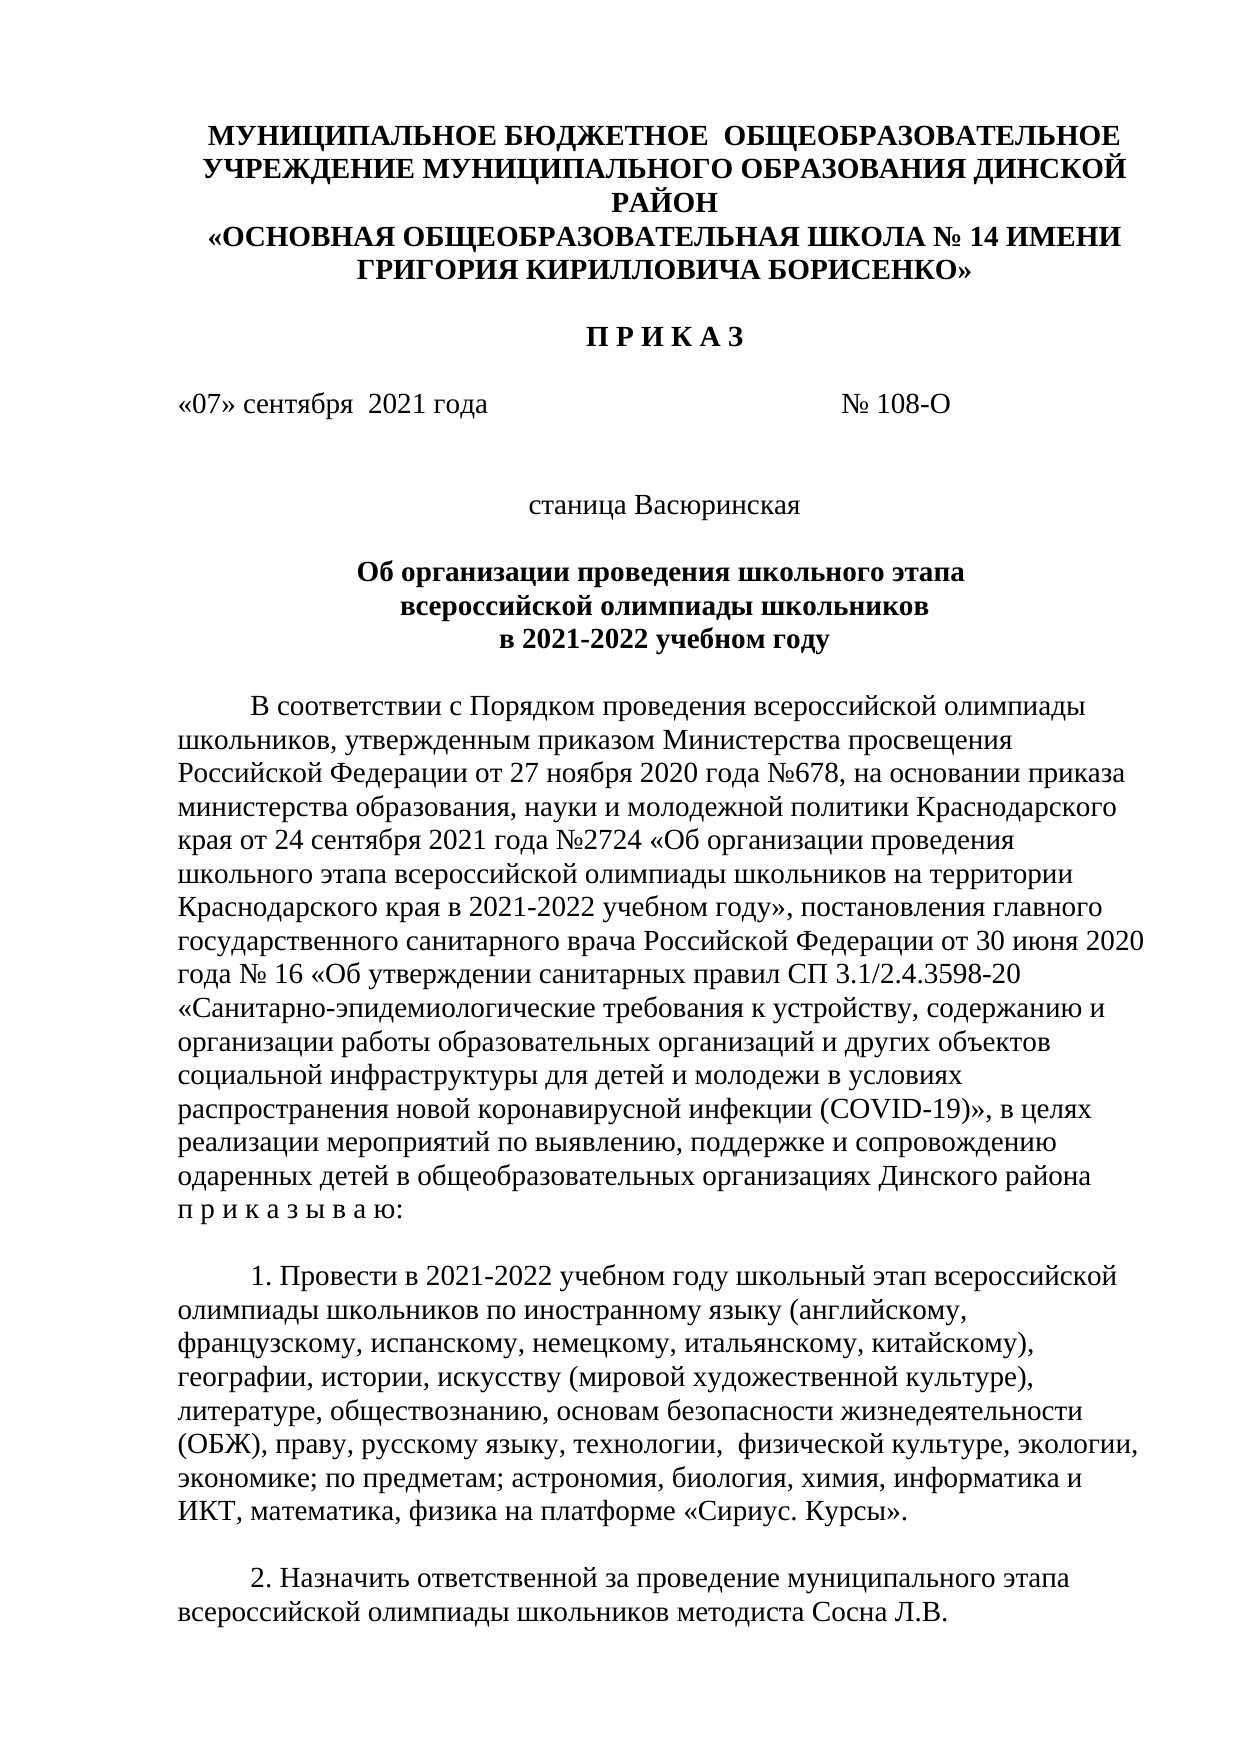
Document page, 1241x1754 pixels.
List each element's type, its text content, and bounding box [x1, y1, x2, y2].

text МУНИЦИПАЛЬНОЕ БЮДЖЕТНОЕ ОБЩЕОБРАЗОВАТЕЛЬНОЕ УЧРЕЖДЕНИЕ МУНИЦИПАЛЬНОГО ОБРАЗОВАНИЯ ДИНСКОЙ РАЙОН [177, 118, 1152, 219]
text В соответствии с Порядком проведения всероссийской олимпиады школьников, утвержденным приказом Министерства просвещения Российской Федерации от 27 ноября 2020 года №678, на основании приказа министерства образования, науки и молодежной политики Краснодарского края от 24 сентября 2021 года №2724 «Об организации проведения школьного этапа всероссийской олимпиады школьников на территории Краснодарского края в 2021-2022 учебном году», постановления главного государственного санитарного врача Российской Федерации от 30 июня 2020 года № 16 «Об утверждении санитарных правил СП 3.1/2.4.3598-20 «Санитарно-эпидемиологические требования к устройству, содержанию и организации работы образовательных организаций и других объектов социальной инфраструктуры для детей и молодежи в условиях распространения новой коронавирусной инфекции (COVID-19)», в целях реализации мероприятий по выявлению, поддержке и сопровождению одаренных детей в общеобразовательных организациях Динского района [177, 688, 1152, 1191]
text станица Васюринская [177, 487, 1152, 521]
text «07» сентября 2021 года № 108-О [177, 386, 1152, 420]
text Об организации проведения школьного этапа всероссийской олимпиады школьников [177, 554, 1152, 621]
text в 2021-2022 учебном году [177, 621, 1152, 655]
text 2. Назначить ответственной за проведение муниципального этапа всероссийской олимпиады школьников методиста Сосна Л.В. [177, 1560, 1152, 1627]
text «ОСНОВНАЯ ОБЩЕОБРАЗОВАТЕЛЬНАЯ ШКОЛА № 14 ИМЕНИ [177, 219, 1152, 252]
text п р и к а з ы в а ю: [177, 1191, 1152, 1225]
text ГРИГОРИЯ КИРИЛЛОВИЧА БОРИСЕНКО» [177, 252, 1152, 286]
text 1. Провести в 2021-2022 учебном году школьный этап всероссийской олимпиады школьников по иностранному языку (английскому, французскому, испанскому, немецкому, итальянскому, китайскому), географии, истории, искусству (мировой художественной культуре), литературе, обществознанию, основам безопасности жизнедеятельности (ОБЖ), праву, русскому языку, технологии, физической культуре, экологии, экономике; по предметам; астрономия, биология, химия, информатика и ИКТ, математика, физика на платформе «Сириус. Курсы». [177, 1258, 1152, 1527]
text П Р И К А З [177, 319, 1152, 353]
